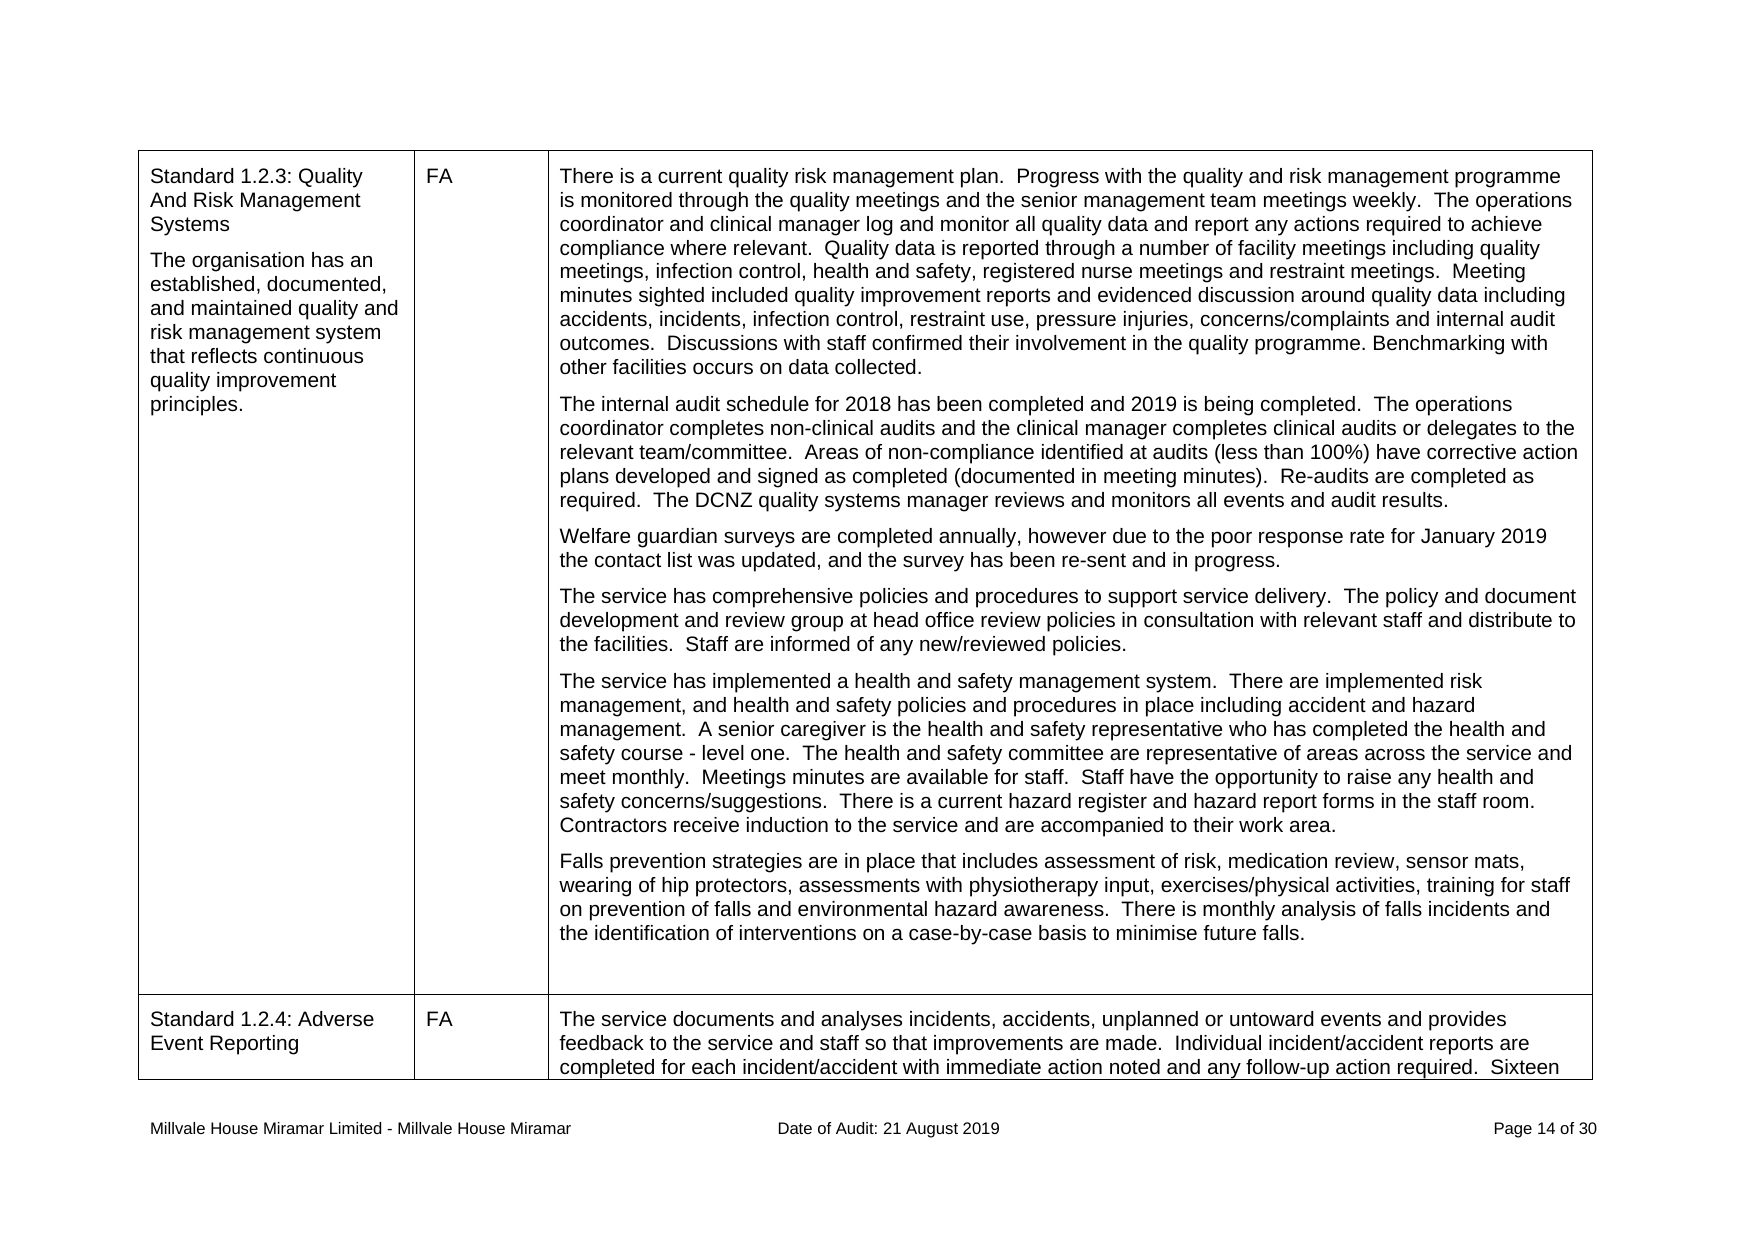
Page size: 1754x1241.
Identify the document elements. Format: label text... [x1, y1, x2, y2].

table_cell FA [415, 151, 548, 994]
table_cell Standard 1.2.3: Quality And Risk Management Systems The organisation has an established, documented, and maintained quality and risk management system that reflects continuous quality improvement principles. [139, 151, 414, 994]
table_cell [549, 995, 1592, 1079]
table_cell FA [415, 995, 548, 1079]
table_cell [139, 995, 414, 1079]
table_cell There is a current quality risk management plan. Progress with the quality and risk management programme is monitored through the quality meetings and the senior management team meetings weekly. The operations coordinator and clinical manager log and monitor all quality data and report any actions required to achieve compliance where relevant. Quality data is reported through a number of facility meetings including quality meetings, infection control, health and safety, registered nurse meetings and restraint meetings. Meeting minutes sighted included quality improvement reports and evidenced discussion around quality data including accidents, incidents, infection control, restraint use, pressure injuries, concerns/complaints and internal audit outcomes. Discussions with staff confirmed their involvement in the quality programme. Benchmarking with other facilities occurs on data collected. The internal audit schedule for 2018 has been completed and 2019 is being completed. The operations coordinator completes non-clinical audits and the clinical manager completes clinical audits or delegates to the relevant team/committee. Areas of non-compliance identified at audits (less than 100%) have corrective action plans developed and signed as completed (documented in meeting minutes). Re-audits are completed as required. The DCNZ quality systems manager reviews and monitors all events and audit results. Welfare guardian surveys are completed annually, however due to the poor response rate for January 2019 the contact list was updated, and the survey has been re-sent and in progress. The service has comprehensive policies and procedures to support service delivery. The policy and document development and review group at head office review policies in consultation with relevant staff and distribute to the facilities. Staff are informed of any new/reviewed policies. The service has implemented a health and safety management system. There are implemented risk management, and health and safety policies and procedures in place including accident and hazard management. A senior caregiver is the health and safety representative who has completed the health and safety course - level one. The health and safety committee are representative of areas across the service and meet monthly. Meetings minutes are available for staff. Staff have the opportunity to raise any health and safety concerns/suggestions. There is a current hazard register and hazard report forms in the staff room. Contractors receive induction to the service and are accompanied to their work area. Falls prevention strategies are in place that includes assessment of risk, medication review, sensor mats, wearing of hip protectors, assessments with physiotherapy input, exercises/physical activities, training for staff on prevention of falls and environmental hazard awareness. There is monthly analysis of falls incidents and the identification of interventions on a case-by-case basis to minimise future falls. [549, 151, 1592, 994]
